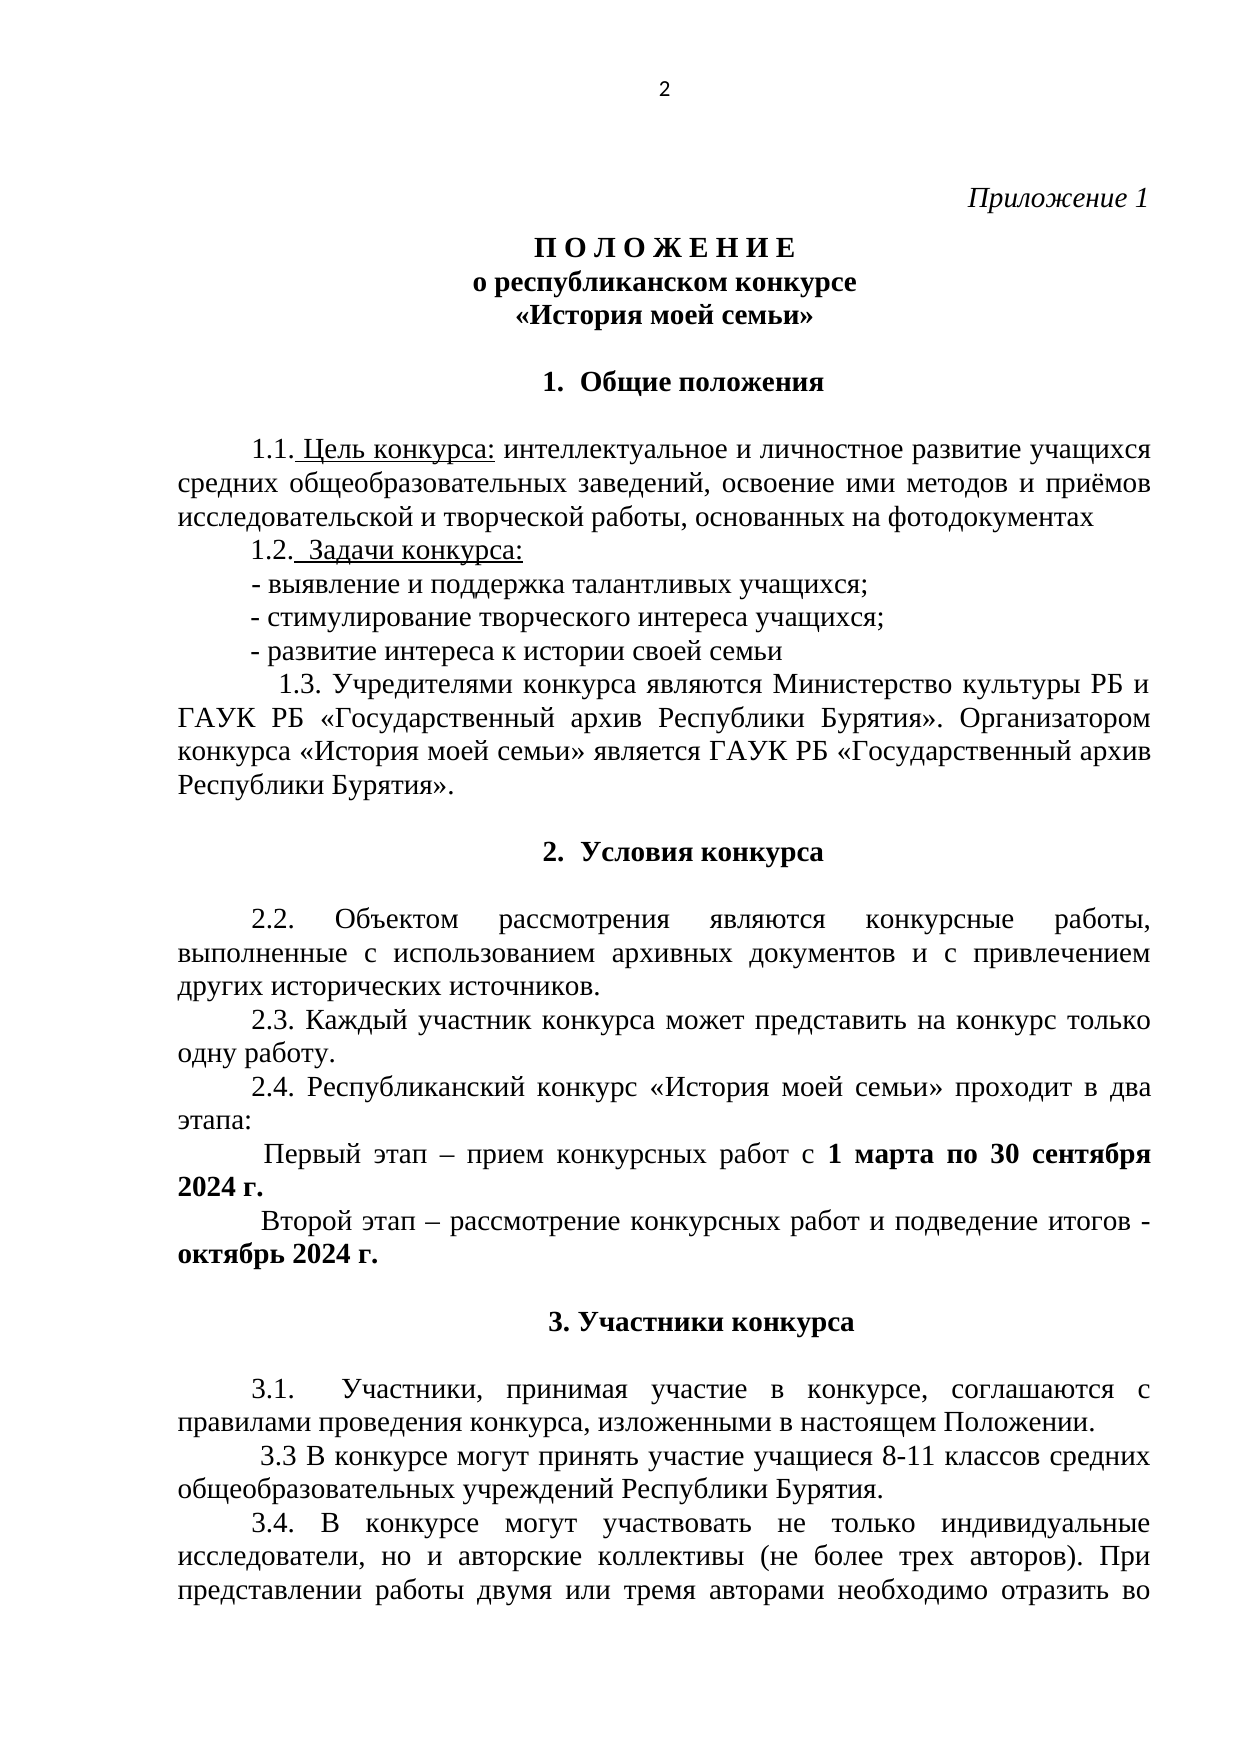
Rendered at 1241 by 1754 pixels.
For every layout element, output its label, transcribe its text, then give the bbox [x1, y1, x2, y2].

list Условия конкурса [215, 834, 1152, 868]
text «История моей семьи» [177, 297, 1152, 331]
text Первый этап – прием конкурсных работ с 1 марта по 30 сентября 2024 г. [177, 1136, 1152, 1203]
text 1.2. Задачи конкурса: [177, 532, 1152, 566]
text 2.4. Республиканский конкурс «История моей семьи» проходит в два этапа: [177, 1069, 1152, 1136]
list Общие положения [215, 364, 1152, 398]
text 3.1. Участники, принимая участие в конкурсе, соглашаются с правилами проведения конкурса, изложенными в настоящем Положении. [177, 1371, 1152, 1438]
text Приложение 1 [177, 180, 1152, 214]
text Второй этап – рассмотрение конкурсных работ и подведение итогов - октябрь 2024 г. [177, 1203, 1152, 1270]
text - развитие интереса к истории своей семьи [177, 633, 1152, 666]
text П О Л О Ж Е Н И Е [177, 230, 1152, 264]
text 1.1. Цель конкурса: интеллектуальное и личностное развитие учащихся средних общеобразовательных заведений, освоение ими методов и приёмов исследовательской и творческой работы, основанных на фотодокументах [177, 432, 1152, 532]
text - стимулирование творческого интереса учащихся; [177, 599, 1152, 633]
text 3.3 В конкурсе могут принять участие учащиеся 8-11 классов средних общеобразовательных учреждений Республики Бурятия. [177, 1438, 1152, 1505]
text о республиканском конкурсе [177, 264, 1152, 297]
text 3. Участники конкурса [177, 1304, 1152, 1337]
text 2.3. Каждый участник конкурса может представить на конкурс только одну работу. [177, 1002, 1152, 1069]
text 2.2. Объектом рассмотрения являются конкурсные работы, выполненные с использованием архивных документов и с привлечением других исторических источников. [177, 901, 1152, 1002]
text - выявление и поддержка талантливых учащихся; [177, 566, 1152, 599]
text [177, 1505, 1152, 1606]
text 1.3. Учредителями конкурса являются Министерство культуры РБ и ГАУК РБ «Государственный архив Республики Бурятия». Организатором конкурса «История моей семьи» является ГАУК РБ «Государственный архив Республики Бурятия». [177, 666, 1152, 801]
